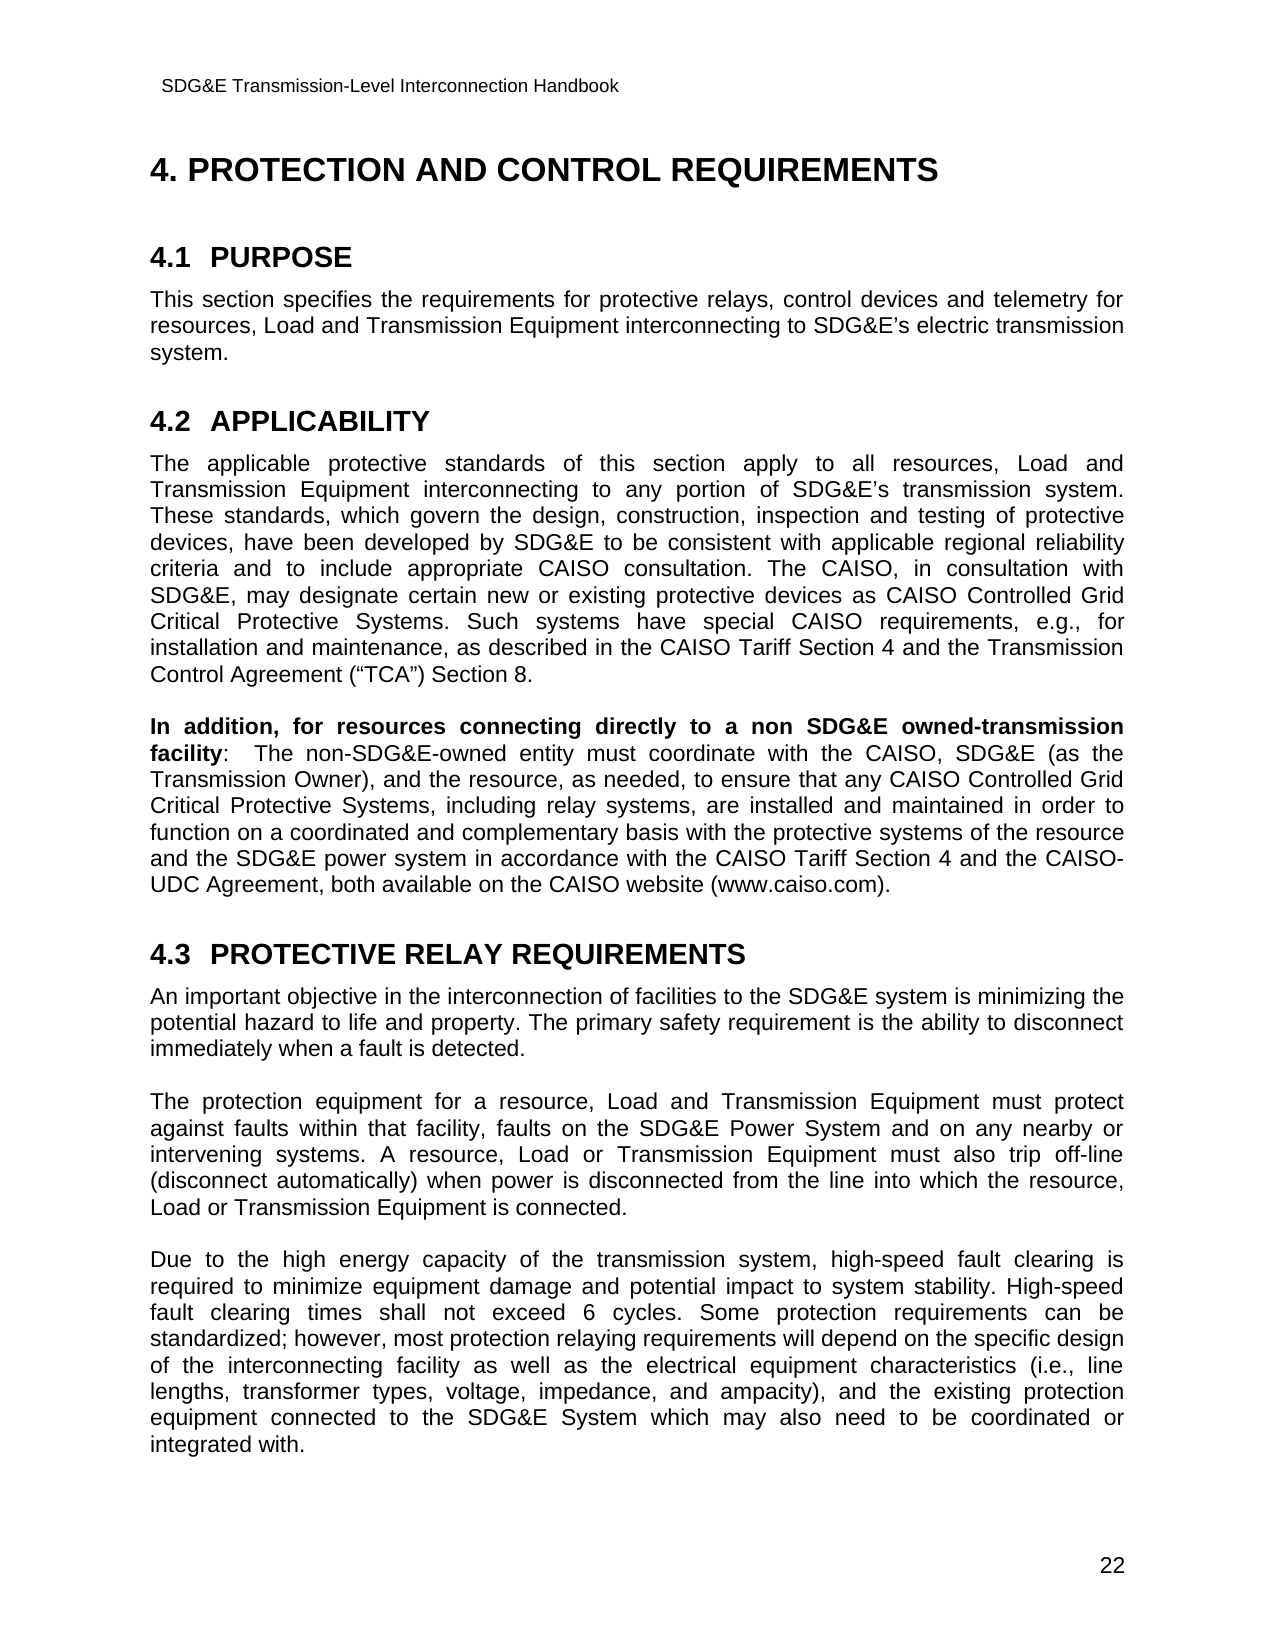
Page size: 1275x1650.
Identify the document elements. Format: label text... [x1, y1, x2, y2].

text This section specifies the requirements for protective relays, control devices and telemetry for resources, Load and Transmission Equipment interconnecting to SDG&E’s electric transmission system. [150, 286, 1125, 365]
text The protection equipment for a resource, Load and Transmission Equipment must protect against faults within that facility, faults on the SDG&E Power System and on any nearby or intervening systems. A resource, Load or Transmission Equipment must also trip off-line (disconnect automatically) when power is disconnected from the line into which the resource, Load or Transmission Equipment is connected. [150, 1088, 1125, 1220]
subtitle PURPOSE [150, 240, 1125, 273]
subtitle PROTECTIVE RELAY REQUIREMENTS [150, 937, 1125, 970]
text The applicable protective standards of this section apply to all resources, Load and Transmission Equipment interconnecting to any portion of SDG&E’s transmission system. These standards, which govern the design, construction, inspection and testing of protective devices, have been developed by SDG&E to be consistent with applicable regional reliability criteria and to include appropriate CAISO consultation. The CAISO, in consultation with SDG&E, may designate certain new or existing protective devices as CAISO Controlled Grid Critical Protective Systems. Such systems have special CAISO requirements, e.g., for installation and maintenance, as described in the CAISO Tariff Section 4 and the Transmission Control Agreement (“TCA”) Section 8. [150, 450, 1125, 687]
text In addition, for resources connecting directly to a non SDG&E owned-transmission facility: The non-SDG&E-owned entity must coordinate with the CAISO, SDG&E (as the Transmission Owner), and the resource, as needed, to ensure that any CAISO Controlled Grid Critical Protective Systems, including relay systems, are installed and maintained in order to function on a coordinated and complementary basis with the protective systems of the resource and the SDG&E power system in accordance with the CAISO Tariff Section 4 and the CAISO-UDC Agreement, both available on the CAISO website (www.caiso.com). [150, 713, 1125, 898]
subtitle APPLICABILITY [150, 404, 1125, 437]
subtitle PROTECTION AND CONTROL REQUIREMENTS [150, 150, 1125, 188]
text Due to the high energy capacity of the transmission system, high-speed fault clearing is required to minimize equipment damage and potential impact to system stability. High-speed fault clearing times shall not exceed 6 cycles. Some protection requirements can be standardized; however, most protection relaying requirements will depend on the specific design of the interconnecting facility as well as the electrical equipment characteristics (i.e., line lengths, transformer types, voltage, impedance, and ampacity), and the existing protection equipment connected to the SDG&E System which may also need to be coordinated or integrated with. [150, 1246, 1125, 1457]
text An important objective in the interconnection of facilities to the SDG&E system is minimizing the potential hazard to life and property. The primary safety requirement is the ability to disconnect immediately when a fault is detected. [150, 983, 1125, 1062]
